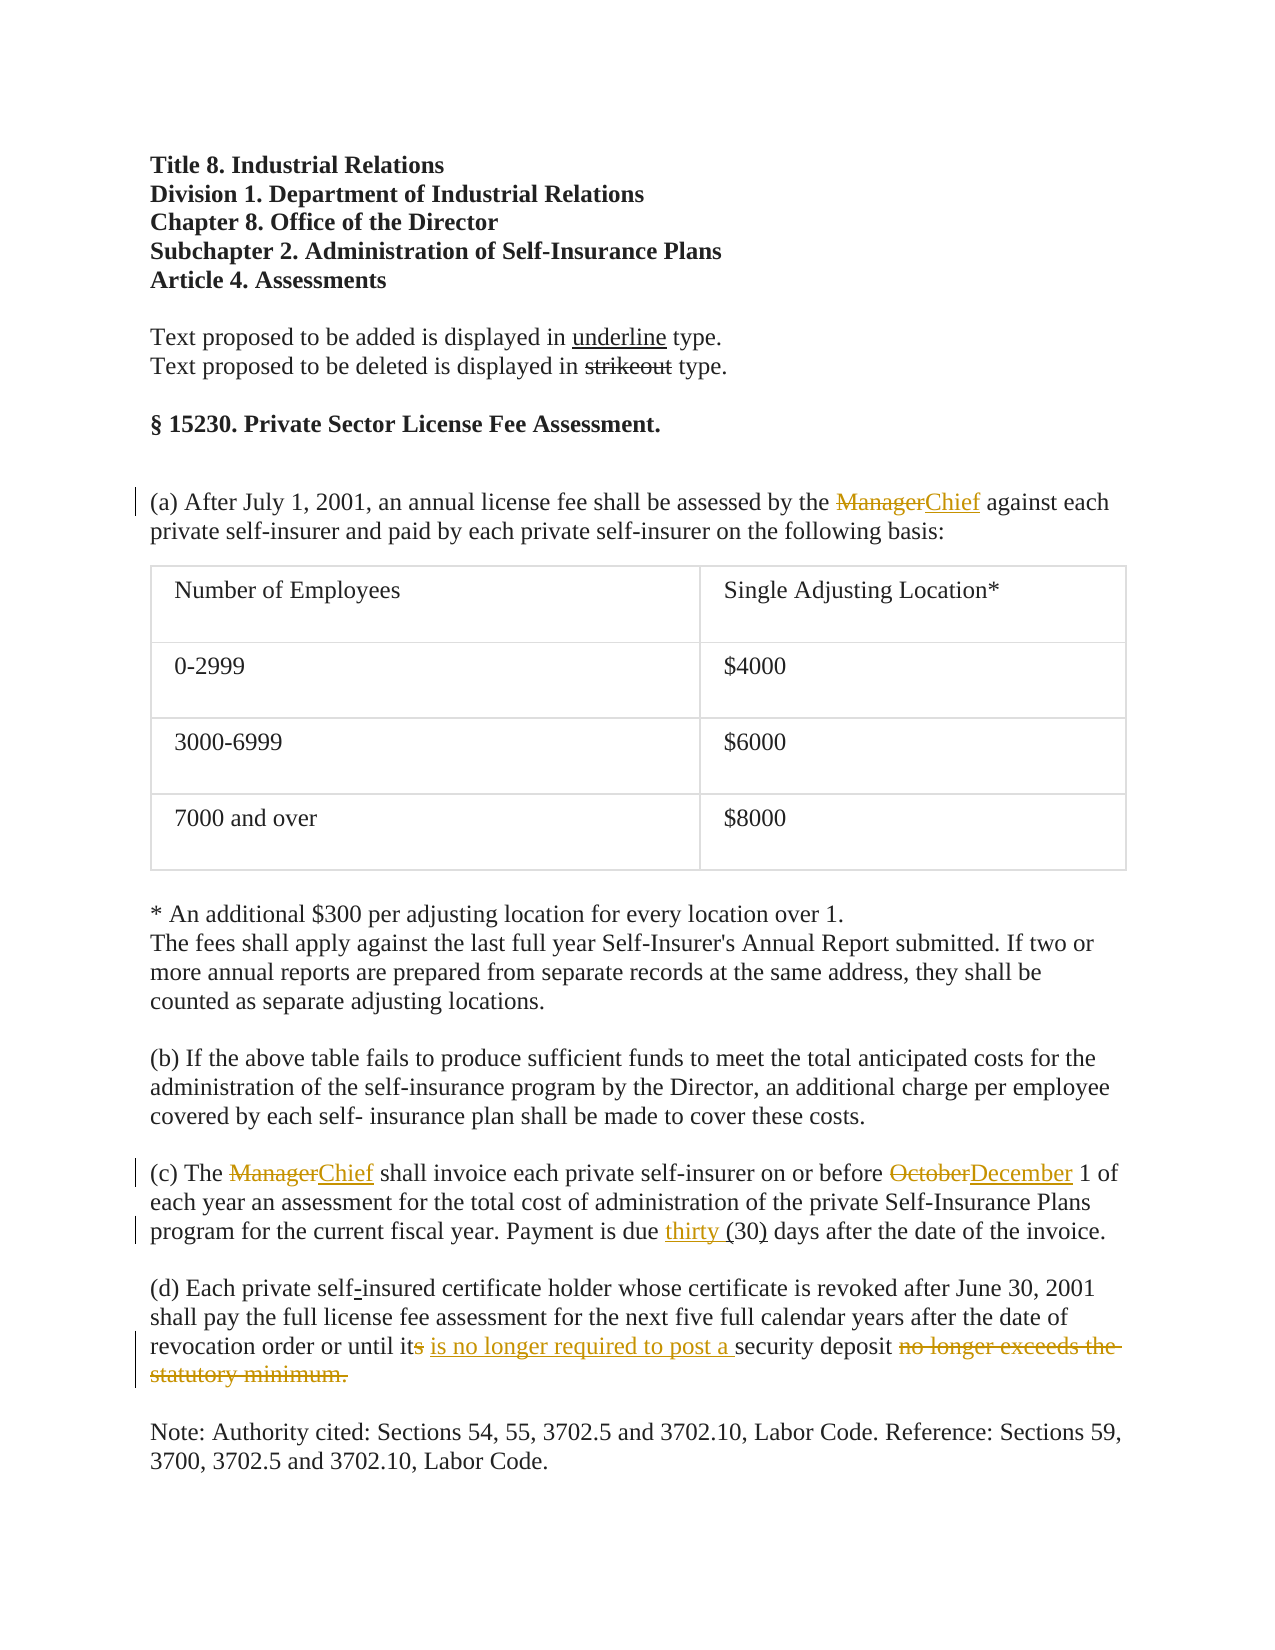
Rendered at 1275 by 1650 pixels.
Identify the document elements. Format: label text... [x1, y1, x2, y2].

text (b) If the above table fails to produce sufficient funds to meet the total anticipated costs for the administration of the self-insurance program by the Director, an additional charge per employee covered by each self- insurance plan shall be made to cover these costs. [150, 1043, 1125, 1129]
table_cell 3000-6999 [152, 719, 699, 793]
table_header Number of Employees [152, 567, 699, 641]
text * An additional $300 per adjusting location for every location over 1. [150, 899, 1125, 928]
text (d) Each private self-insured certificate holder whose certificate is revoked after June 30, 2001 shall pay the full license fee assessment for the next five full calendar years after the date of revocation order or until it security deposit [150, 1273, 1125, 1388]
text Text proposed to be deleted is displayed in strikeout type. [150, 351, 1125, 380]
subtitle Division 1. Department of Industrial Relations [150, 179, 1125, 207]
table_cell $4000 [701, 643, 1125, 717]
table_header Single Adjusting Location* [701, 567, 1125, 641]
text (a) After July 1, 2001, an annual license fee shall be assessed by the against each private self-insurer and paid by each private self-insurer on the following basis: [150, 487, 1125, 544]
table_cell $8000 [701, 795, 1125, 869]
table_cell 0-2999 [152, 643, 699, 717]
table_cell $6000 [701, 719, 1125, 793]
subtitle Title 8. Industrial Relations [150, 150, 1125, 179]
subtitle Chapter 8. Office of the Director Subchapter 2. Administration of Self-Insurance Plans Article 4. Assessments [150, 207, 1125, 294]
text Text proposed to be added is displayed in underline type. [150, 322, 1125, 351]
table_cell 7000 and over [152, 795, 699, 869]
subtitle § 15230. Private Sector License Fee Assessment. [150, 409, 1125, 437]
text Note: Authority cited: Sections 54, 55, 3702.5 and 3702.10, Labor Code. Reference: Sections 59, 3700, 3702.5 and 3702.10, Labor Code. [150, 1417, 1125, 1474]
text (c) The shall invoice each private self-insurer on or before 1 of each year an assessment for the total cost of administration of the private Self-Insurance Plans program for the current fiscal year. Payment is due (30) days after the date of the invoice. [150, 1158, 1125, 1244]
text The fees shall apply against the last full year Self-Insurer's Annual Report submitted. If two or more annual reports are prepared from separate records at the same address, they shall be counted as separate adjusting locations. [150, 928, 1125, 1014]
